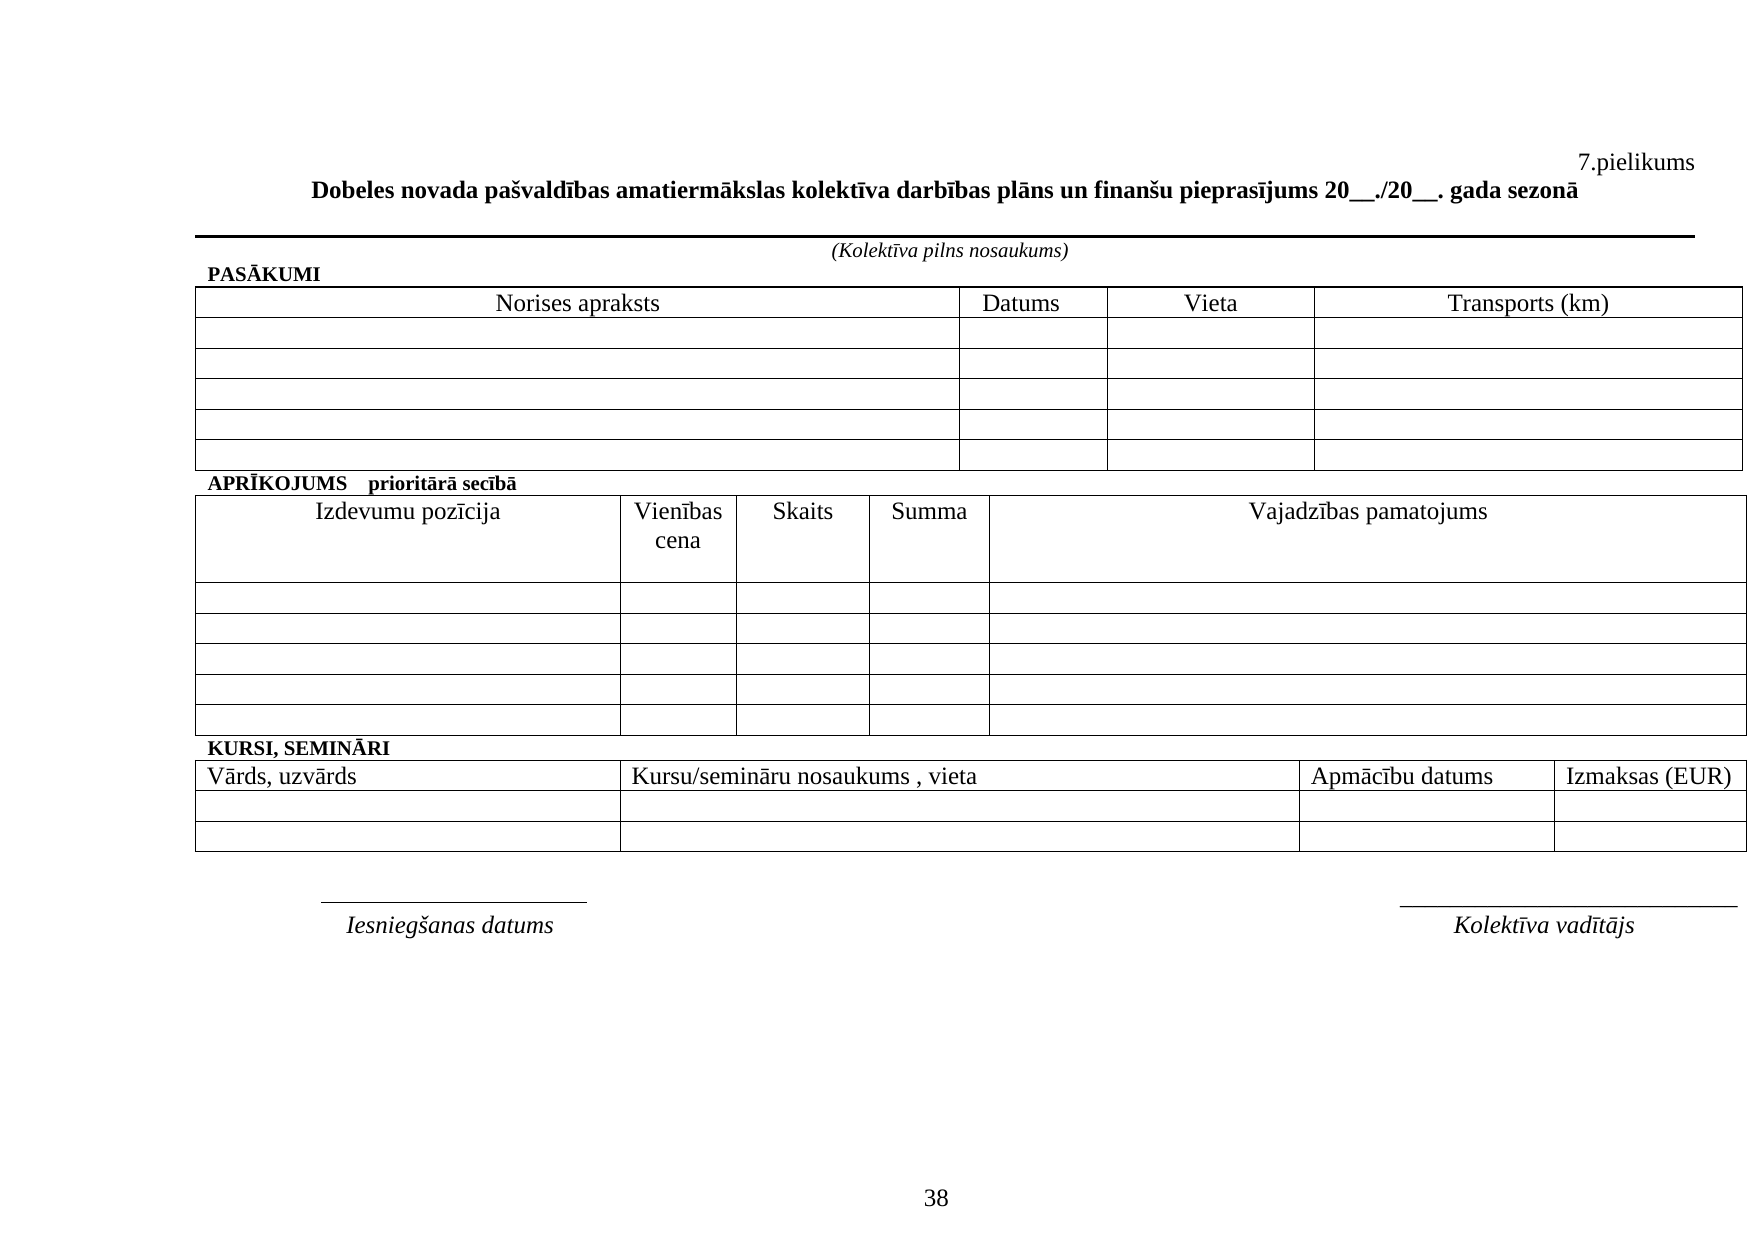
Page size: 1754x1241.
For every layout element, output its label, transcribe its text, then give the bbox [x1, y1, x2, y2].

table_cell [737, 614, 869, 643]
table_cell [196, 410, 959, 439]
table_cell [1315, 349, 1742, 378]
table_cell [621, 705, 736, 734]
table_cell [621, 583, 736, 612]
table_header Vajadzības pamatojums [990, 496, 1746, 582]
table_cell [737, 675, 869, 704]
table_cell [1315, 410, 1742, 439]
table_cell [1555, 791, 1746, 821]
table_header Vārds, uzvārds [196, 761, 620, 790]
text APRĪKOJUMS prioritārā secībā [207, 471, 1695, 495]
table_cell [1108, 440, 1314, 469]
table_cell [196, 440, 959, 469]
table_header Transports (km) [1315, 288, 1742, 317]
table_cell [870, 675, 989, 704]
table_cell [870, 614, 989, 643]
table_cell [196, 614, 620, 643]
table_cell [960, 379, 1107, 408]
table_cell [621, 822, 1299, 851]
table_cell [737, 644, 869, 673]
table_cell [621, 614, 736, 643]
table_header Norises apraksts [196, 288, 959, 317]
table_header Izdevumu pozīcija [196, 496, 620, 582]
table_cell [196, 822, 620, 851]
text KURSI, SEMINĀRI [207, 736, 1695, 760]
table_cell [1555, 822, 1746, 851]
table_header Izmaksas (EUR) [1555, 761, 1746, 790]
table_cell [196, 705, 620, 734]
table_header Skaits [737, 496, 869, 582]
table_header Apmācību datums [1300, 761, 1554, 790]
table_cell [870, 583, 989, 612]
table_cell [621, 675, 736, 704]
table_cell [960, 440, 1107, 469]
table_cell [196, 644, 620, 673]
table_cell [960, 410, 1107, 439]
table_cell [196, 349, 959, 378]
table_cell [870, 705, 989, 734]
text Dobeles novada pašvaldības amatiermākslas kolektīva darbības plāns un finanšu pieprasījums 20__./20__. gada sezonā [195, 176, 1695, 204]
table_cell [621, 644, 736, 673]
table_cell [990, 675, 1746, 704]
table_cell [196, 675, 620, 704]
table_cell [196, 791, 620, 821]
table_cell [990, 614, 1746, 643]
table_header Datums [960, 288, 1107, 317]
text 7.pielikums [214, 147, 1695, 176]
table_cell [1315, 379, 1742, 408]
table_cell [870, 644, 989, 673]
table_cell [1300, 822, 1554, 851]
table_cell [990, 705, 1746, 734]
table_cell [196, 379, 959, 408]
table_cell [737, 583, 869, 612]
table_cell [1108, 349, 1314, 378]
table_header Vienības cena [621, 496, 736, 582]
table_header Vieta [1108, 288, 1314, 317]
table_cell [960, 318, 1107, 347]
table_cell [1108, 318, 1314, 347]
text (Kolektīva pilns nosaukums) [207, 238, 1695, 262]
table_cell [737, 705, 869, 734]
table_cell [1300, 791, 1554, 821]
table_cell [1108, 410, 1314, 439]
table_cell [1315, 318, 1742, 347]
table_cell [196, 318, 959, 347]
table_cell [621, 791, 1299, 821]
text Iesniegšanas datums Kolektīva vadītājs [177, 910, 1695, 938]
text PASĀKUMI [207, 262, 1695, 286]
table_cell [990, 644, 1746, 673]
table_cell [1108, 379, 1314, 408]
table_header Summa [870, 496, 989, 582]
table_cell [990, 583, 1746, 612]
table_header Kursu/semināru nosaukums , vieta [621, 761, 1299, 790]
table_cell [196, 583, 620, 612]
table_cell [1315, 440, 1742, 469]
table_cell [960, 349, 1107, 378]
text ___________________________ [177, 881, 1695, 910]
